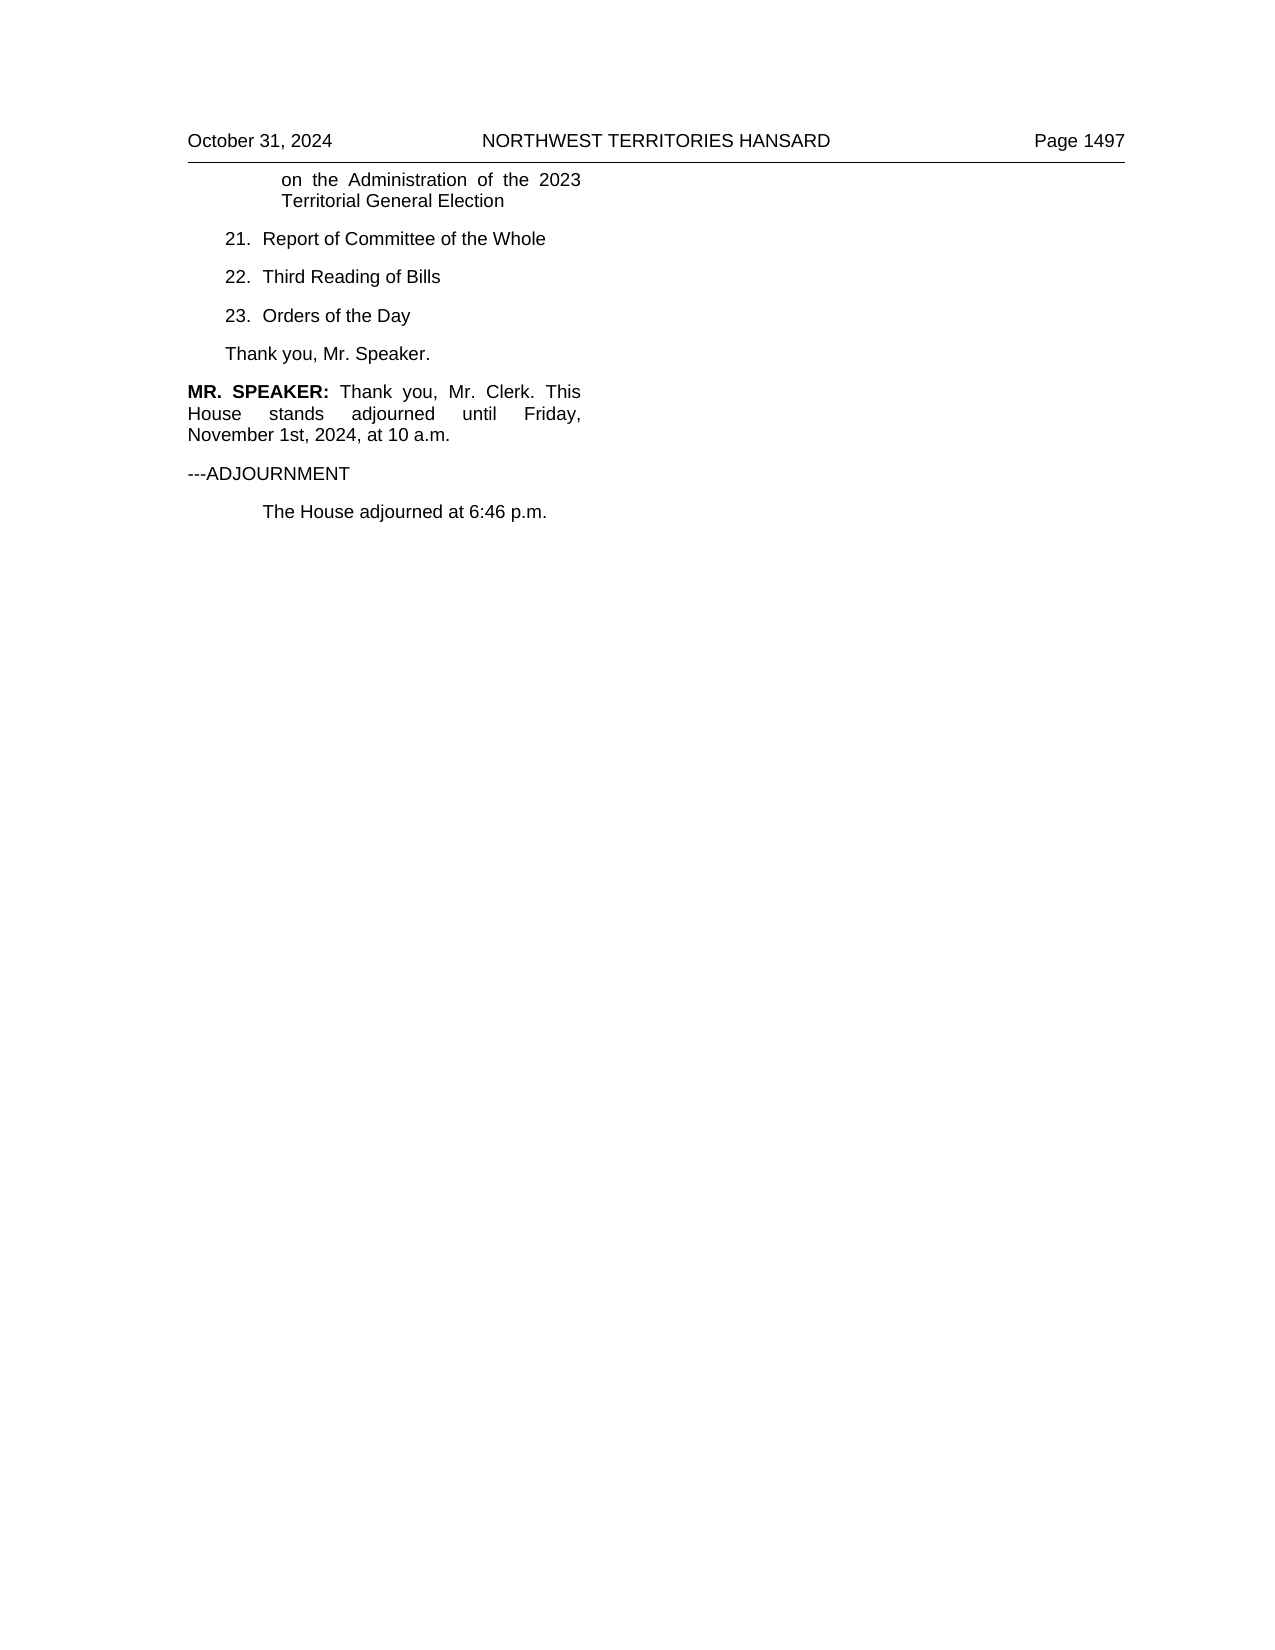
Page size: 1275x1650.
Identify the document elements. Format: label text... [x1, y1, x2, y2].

list Third Reading of Bills [225, 266, 581, 288]
text ---ADJOURNMENT [187, 462, 581, 484]
list Report of Committee of the Whole [225, 228, 581, 250]
text MR. SPEAKER: Thank you, Mr. Clerk. This House stands adjourned until Friday, November 1st, 2024, at 10 a.m. [187, 381, 581, 446]
list Orders of the Day [225, 304, 581, 326]
text Thank you, Mr. Speaker. [225, 343, 581, 364]
text The House adjourned at 6:46 p.m. [187, 501, 581, 522]
